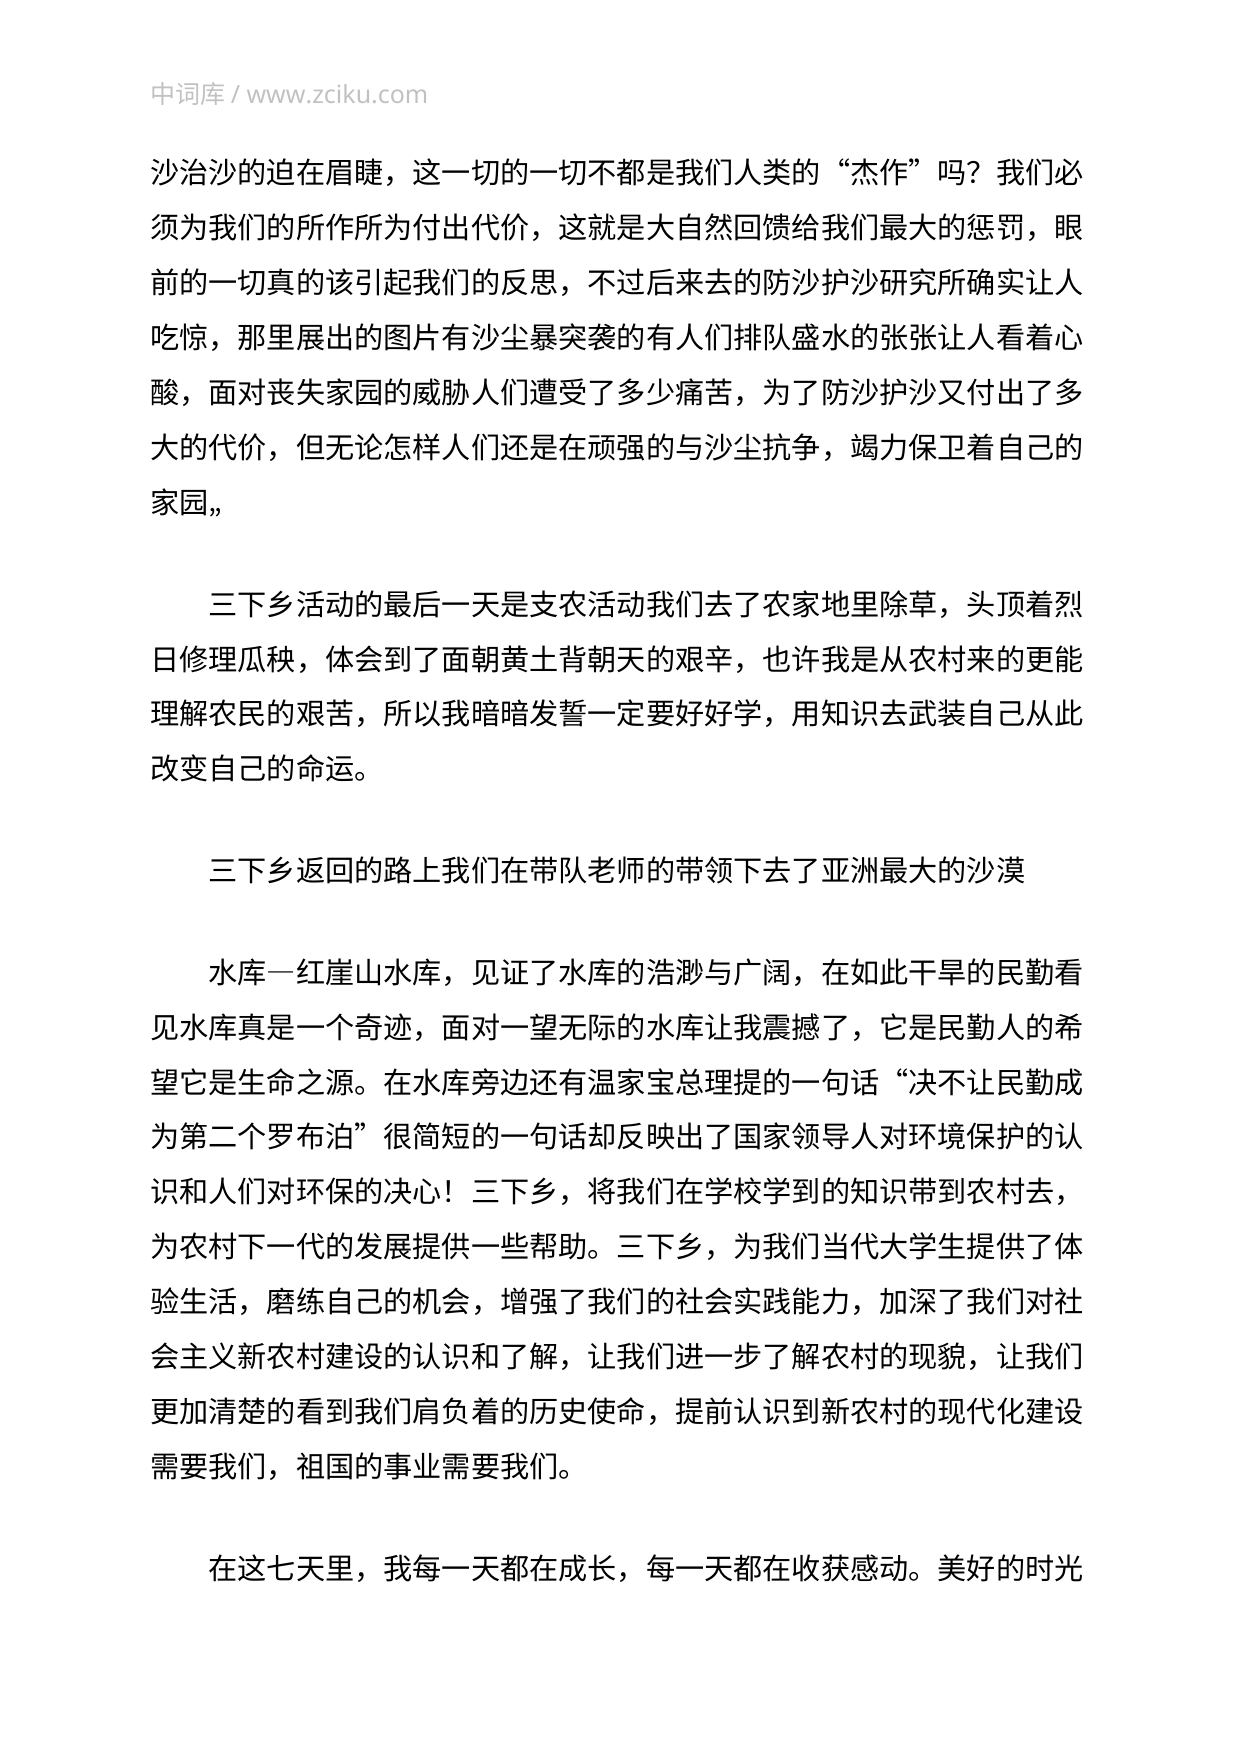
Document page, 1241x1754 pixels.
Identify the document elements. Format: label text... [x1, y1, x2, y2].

text 三下乡返回的路上我们在带队老师的带领下去了亚洲最大的沙漠 [150, 848, 1090, 890]
text 水库—红崖山水库，见证了水库的浩渺与广阔，在如此干旱的民勤看见水库真是一个奇迹，面对一望无际的水库让我震撼了，它是民勤人的希望它是生命之源。在水库旁边还有温家宝总理提的一句话“决不让民勤成为第二个罗布泊”很简短的一句话却反映出了国家领导人对环境保护的认识和人们对环保的决心！三下乡，将我们在学校学到的知识带到农村去，为农村下一代的发展提供一些帮助。三下乡，为我们当代大学生提供了体验生活，磨练自己的机会，增强了我们的社会实践能力，加深了我们对社会主义新农村建设的认识和了解，让我们进一步了解农村的现貌，让我们更加清楚的看到我们肩负着的历史使命，提前认识到新农村的现代化建设需要我们，祖国的事业需要我们。 [150, 949, 1090, 1486]
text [150, 150, 1090, 522]
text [150, 1545, 1090, 1587]
text 三下乡活动的最后一天是支农活动我们去了农家地里除草，头顶着烈日修理瓜秧，体会到了面朝黄土背朝天的艰辛，也许我是从农村来的更能理解农民的艰苦，所以我暗暗发誓一定要好好学，用知识去武装自己从此改变自己的命运。 [150, 581, 1090, 788]
